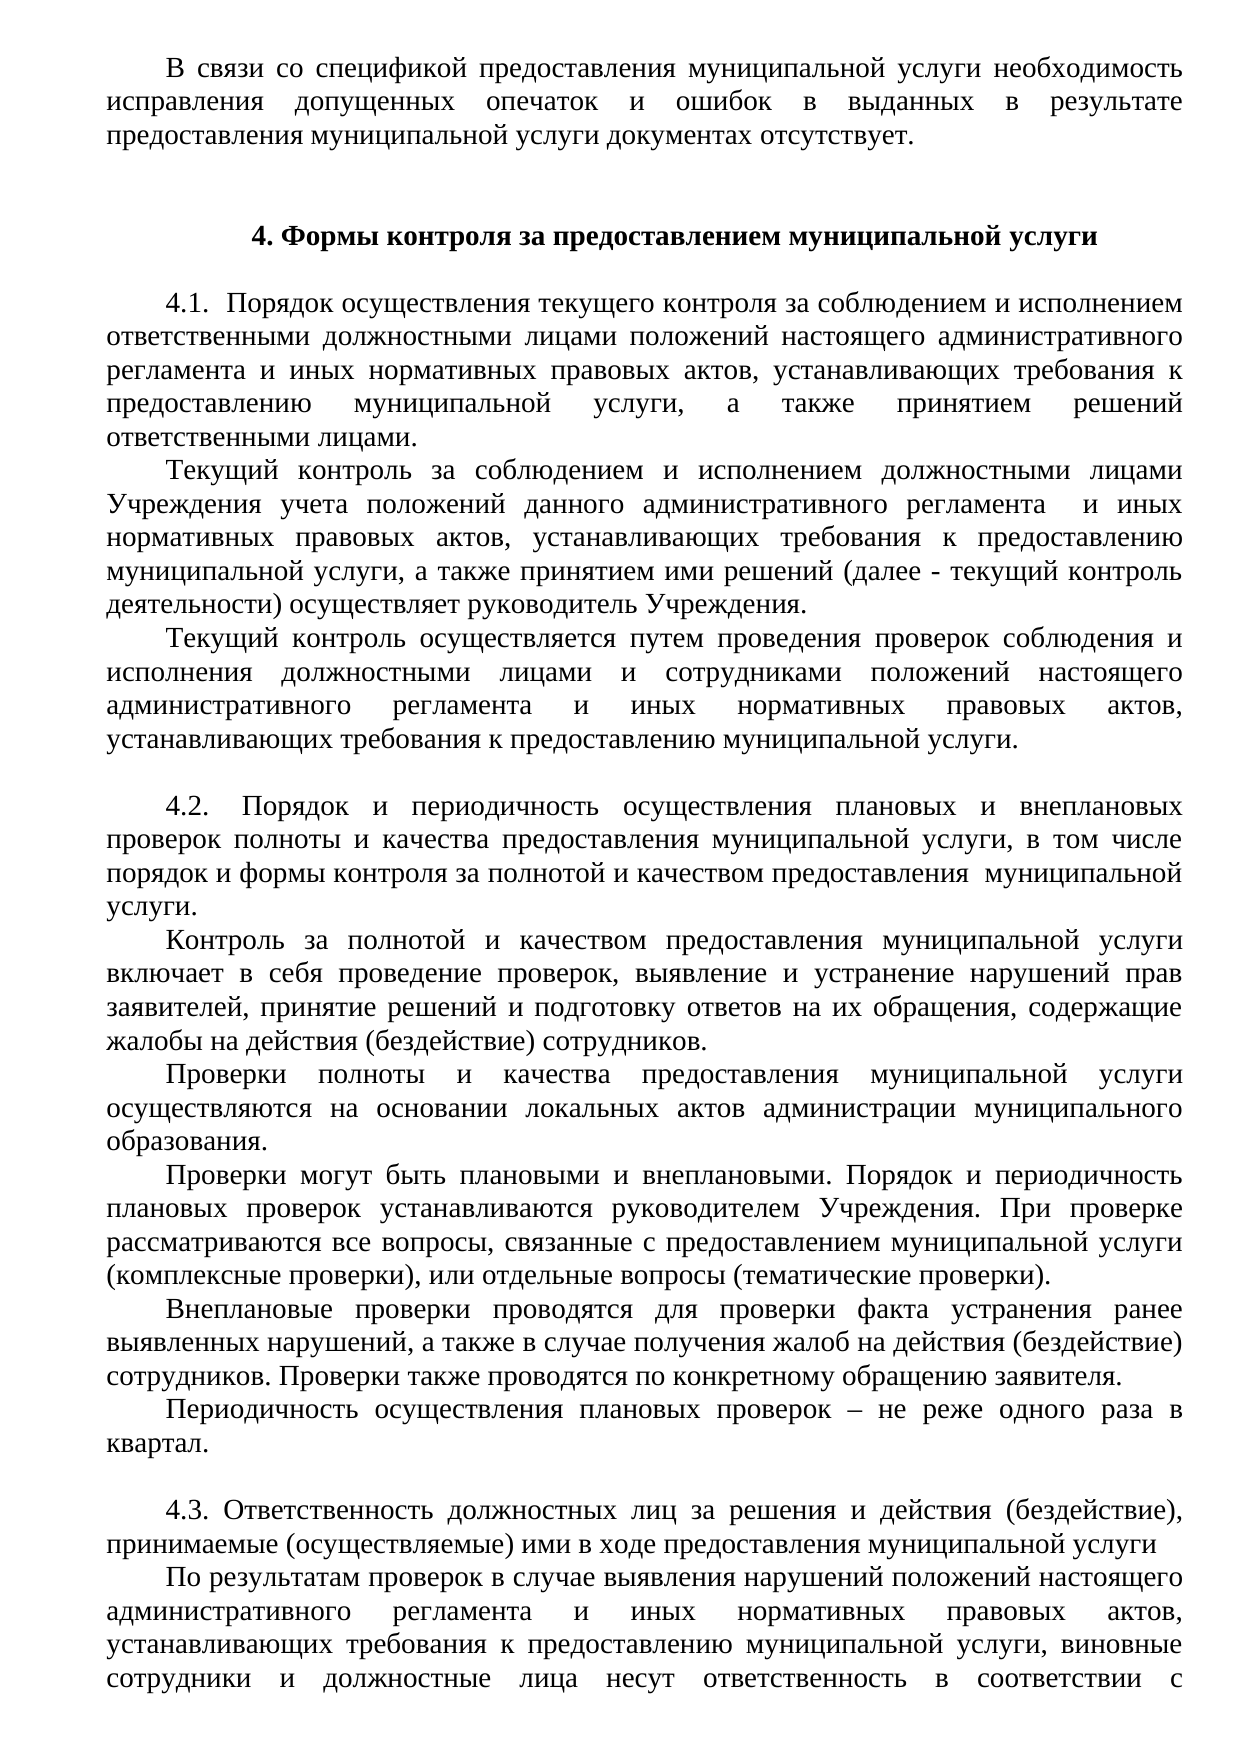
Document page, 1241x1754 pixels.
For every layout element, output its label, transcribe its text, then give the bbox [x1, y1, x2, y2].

text Проверки полноты и качества предоставления муниципальной услуги осуществляются на основании локальных актов администрации муниципального образования. [106, 1056, 1184, 1157]
text Внеплановые проверки проводятся для проверки факта устранения ранее выявленных нарушений, а также в случае получения жалоб на действия (бездействие) сотрудников. Проверки также проводятся по конкретному обращению заявителя. [106, 1291, 1184, 1392]
text Проверки могут быть плановыми и внеплановыми. Порядок и периодичность плановых проверок устанавливаются руководителем Учреждения. При проверке рассматриваются все вопросы, связанные с предоставлением муниципальной услуги (комплексные проверки), или отдельные вопросы (тематические проверки). [106, 1157, 1184, 1291]
text Контроль за полнотой и качеством предоставления муниципальной услуги включает в себя проведение проверок, выявление и устранение нарушений прав заявителей, принятие решений и подготовку ответов на их обращения, содержащие жалобы на действия (бездействие) сотрудников. [106, 922, 1184, 1056]
text Текущий контроль осуществляется путем проведения проверок соблюдения и исполнения должностными лицами и сотрудниками положений настоящего административного регламента и иных нормативных правовых актов, устанавливающих требования к предоставлению муниципальной услуги. [106, 620, 1184, 754]
text 4.3. Ответственность должностных лиц за решения и действия (бездействие), принимаемые (осуществляемые) ими в ходе предоставления муниципальной услуги [106, 1492, 1184, 1559]
text Текущий контроль за соблюдением и исполнением должностными лицами Учреждения учета положений данного административного регламента и иных нормативных правовых актов, устанавливающих требования к предоставлению муниципальной услуги, а также принятием ими решений (далее - текущий контроль деятельности) осуществляет руководитель Учреждения. [106, 452, 1184, 620]
text Периодичность осуществления плановых проверок – не реже одного раза в квартал. [106, 1392, 1184, 1459]
list Порядок осуществления текущего контроля за соблюдением и исполнением ответственными должностными лицами положений настоящего административного регламента и иных нормативных правовых актов, устанавливающих требования к предоставлению муниципальной услуги, а также принятием решений ответственными лицами. [106, 285, 1184, 452]
subtitle 4. Формы контроля за предоставлением муниципальной услуги [165, 218, 1184, 251]
text В связи со спецификой предоставления муниципальной услуги необходимость исправления допущенных опечаток и ошибок в выданных в результате предоставления муниципальной услуги документах отсутствует. [106, 50, 1184, 151]
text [106, 1559, 1184, 1693]
list Порядок и периодичность осуществления плановых и внеплановых проверок полноты и качества предоставления муниципальной услуги, в том числе порядок и формы контроля за полнотой и качеством предоставления муниципальной услуги. [106, 788, 1184, 922]
